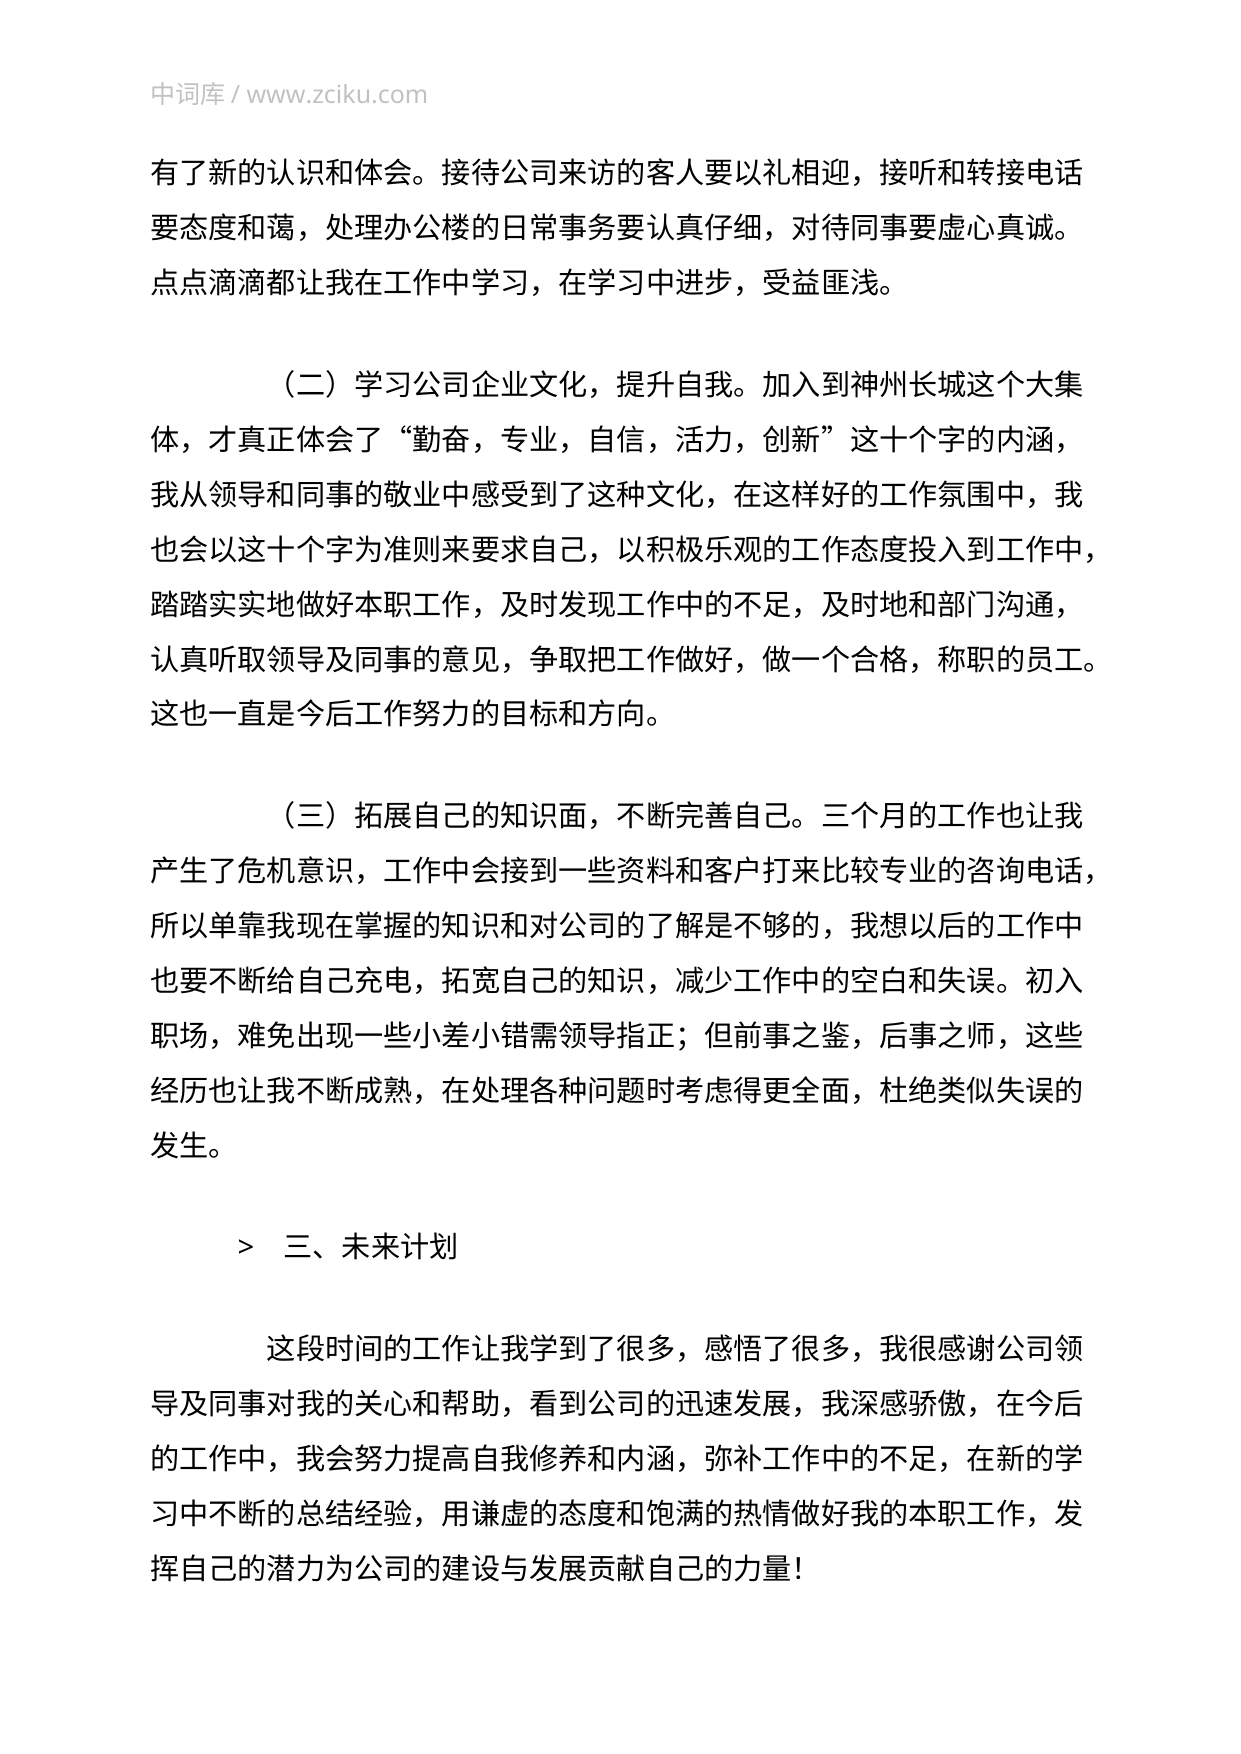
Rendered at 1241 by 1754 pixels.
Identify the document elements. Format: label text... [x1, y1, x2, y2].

text > 三、未来计划 [150, 1224, 1090, 1266]
text （三）拓展自己的知识面，不断完善自己。三个月的工作也让我产生了危机意识，工作中会接到一些资料和客户打来比较专业的咨询电话，所以单靠我现在掌握的知识和对公司的了解是不够的，我想以后的工作中也要不断给自己充电，拓宽自己的知识，减少工作中的空白和失误。初入职场，难免出现一些小差小错需领导指正；但前事之鉴，后事之师，这些经历也让我不断成熟，在处理各种问题时考虑得更全面，杜绝类似失误的发生。 [150, 793, 1090, 1164]
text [150, 150, 1090, 302]
text （二）学习公司企业文化，提升自我。加入到神州长城这个大集体，才真正体会了“勤奋，专业，自信，活力，创新”这十个字的内涵，我从领导和同事的敬业中感受到了这种文化，在这样好的工作氛围中，我也会以这十个字为准则来要求自己，以积极乐观的工作态度投入到工作中，踏踏实实地做好本职工作，及时发现工作中的不足，及时地和部门沟通，认真听取领导及同事的意见，争取把工作做好，做一个合格，称职的员工。这也一直是今后工作努力的目标和方向。 [150, 362, 1090, 733]
text 这段时间的工作让我学到了很多，感悟了很多，我很感谢公司领导及同事对我的关心和帮助，看到公司的迅速发展，我深感骄傲，在今后的工作中，我会努力提高自我修养和内涵，弥补工作中的不足，在新的学习中不断的总结经验，用谦虚的态度和饱满的热情做好我的本职工作，发挥自己的潜力为公司的建设与发展贡献自己的力量！ [150, 1326, 1090, 1588]
